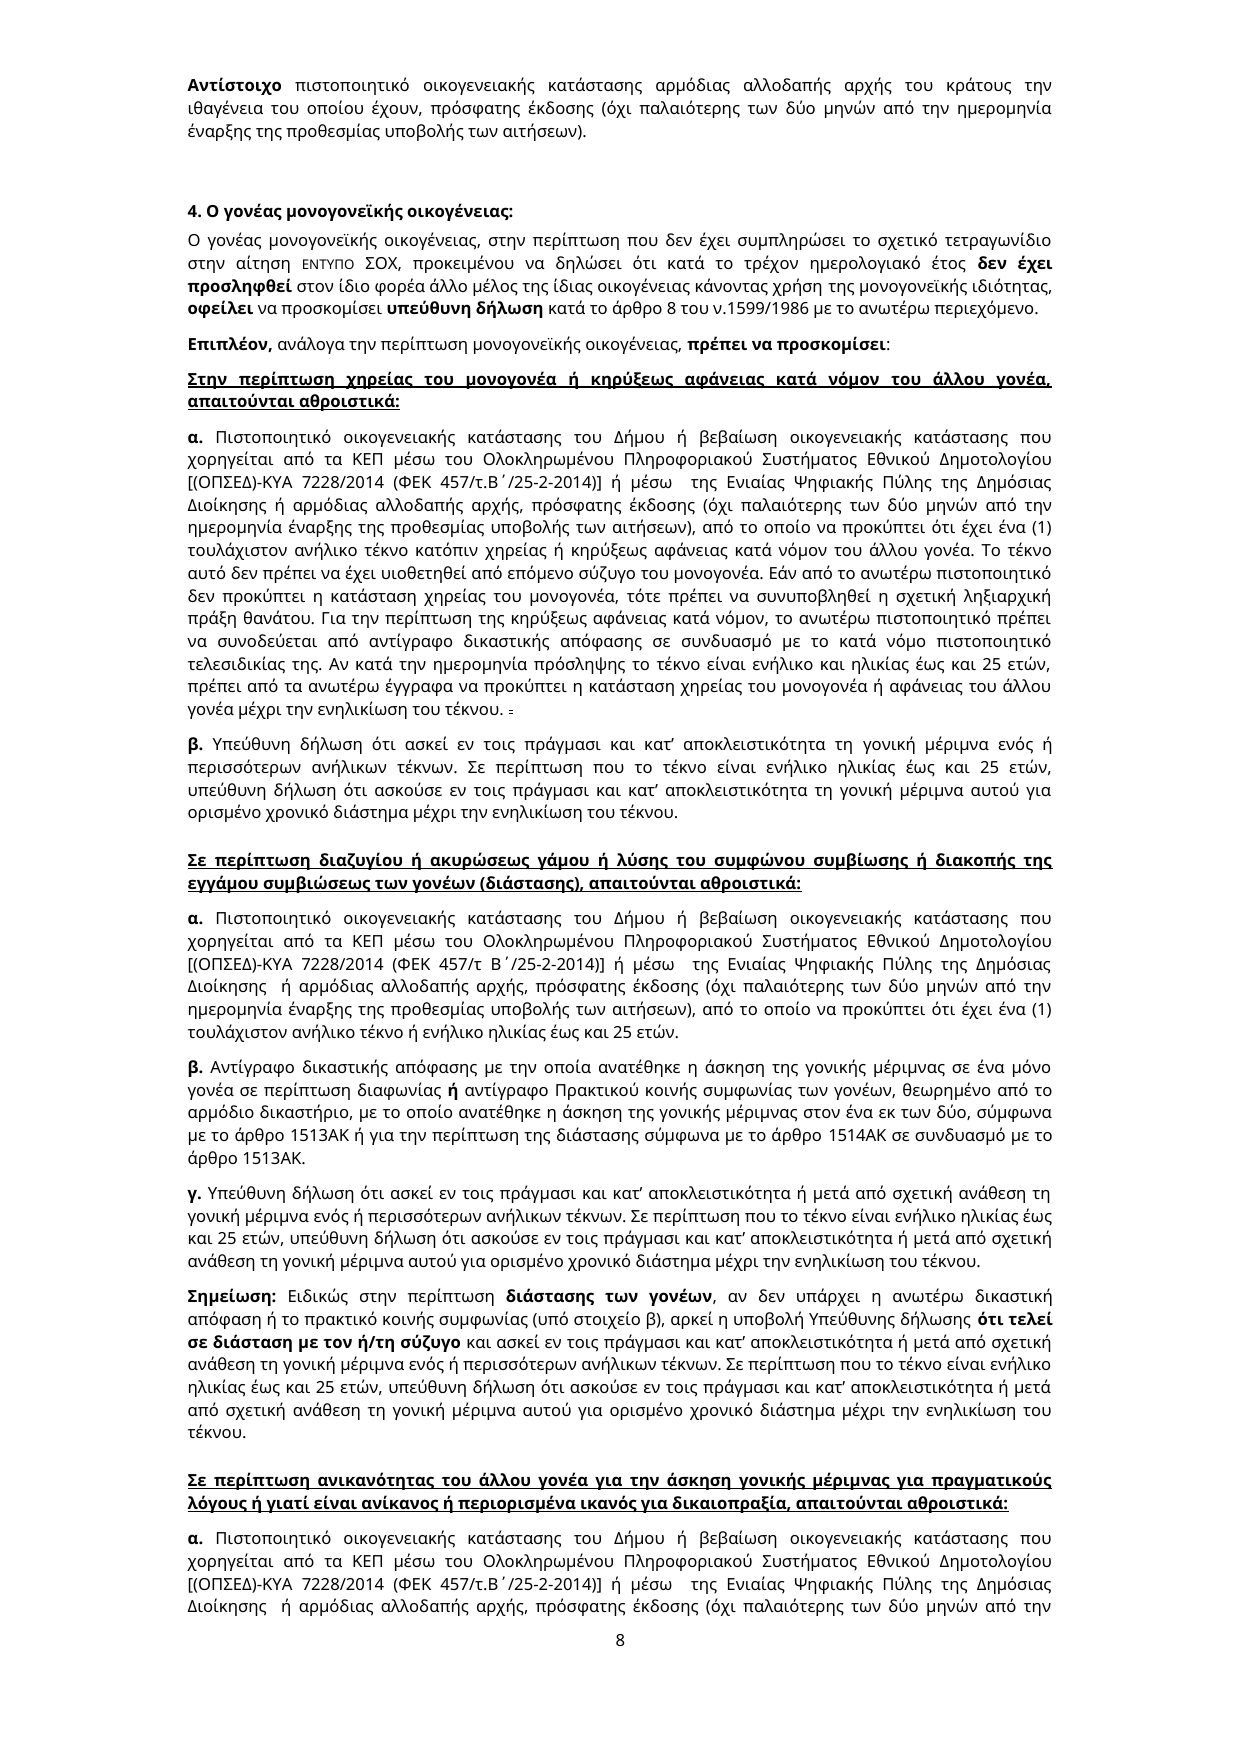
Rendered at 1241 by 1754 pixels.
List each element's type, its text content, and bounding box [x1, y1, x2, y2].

text 4. Ο γονέας μονογονεϊκής οικογένειας: [187, 200, 1053, 223]
text Σημείωση: Ειδικώς στην περίπτωση διάστασης των γονέων, αν δεν υπάρχει η ανωτέρω δικαστική απόφαση ή το πρακτικό κοινής συμφωνίας (υπό στοιχείο β), αρκεί η υποβολή Υπεύθυνης δήλωσης ότι τελεί σε διάσταση με τον ή/τη σύζυγο και ασκεί εν τοις πράγμασι και κατ’ αποκλειστικότητα ή μετά από σχετική ανάθεση τη γονική μέριμνα ενός ή περισσότερων ανήλικων τέκνων. Σε περίπτωση που το τέκνο είναι ενήλικο ηλικίας έως και 25 ετών, υπεύθυνη δήλωση ότι ασκούσε εν τοις πράγμασι και κατ’ αποκλειστικότητα ή μετά από σχετική ανάθεση τη γονική μέριμνα αυτού για ορισμένο χρονικό διάστημα μέχρι την ενηλικίωση του τέκνου. [187, 1285, 1053, 1444]
text α. Πιστοποιητικό οικογενειακής κατάστασης του Δήμου ή βεβαίωση οικογενειακής κατάστασης που χορηγείται από τα ΚΕΠ μέσω του Ολοκληρωμένου Πληροφοριακού Συστήματος Εθνικού Δημοτολογίου [(ΟΠΣΕΔ)-ΚΥΑ 7228/2014 (ΦΕΚ 457/τ.Β΄/25-2-2014)] ή μέσω της Ενιαίας Ψηφιακής Πύλης της Δημόσιας Διοίκησης ή αρμόδιας αλλοδαπής αρχής, πρόσφατης έκδοσης (όχι παλαιότερης των δύο μηνών από την ημερομηνία έναρξης της προθεσμίας υποβολής των αιτήσεων), από το οποίο να προκύπτει ότι έχει ένα (1) τουλάχιστον ανήλικο τέκνο κατόπιν χηρείας ή κηρύξεως αφάνειας κατά νόμον του άλλου γονέα. Το τέκνο αυτό δεν πρέπει να έχει υιοθετηθεί από επόμενο σύζυγο του μονογονέα. Εάν από το ανωτέρω πιστοποιητικό δεν προκύπτει η κατάσταση χηρείας του μονογονέα, τότε πρέπει να συνυποβληθεί η σχετική ληξιαρχική πράξη θανάτου. Για την περίπτωση της κηρύξεως αφάνειας κατά νόμον, το ανωτέρω πιστοποιητικό πρέπει να συνοδεύεται από αντίγραφο δικαστικής απόφασης σε συνδυασμό με το κατά νόμο πιστοποιητικό τελεσιδικίας της. Αν κατά την ημερομηνία πρόσληψης το τέκνο είναι ενήλικο και ηλικίας έως και 25 ετών, πρέπει από τα ανωτέρω έγγραφα να προκύπτει η κατάσταση χηρείας του μονογονέα ή αφάνειας του άλλου γονέα μέχρι την ενηλικίωση του τέκνου. [187, 425, 1053, 721]
text Σε περίπτωση διαζυγίου ή ακυρώσεως γάμου ή λύσης του συμφώνου συμβίωσης ή διακοπής της εγγάμου συμβιώσεως των γονέων (διάστασης), απαιτούνται αθροιστικά: [187, 869, 1053, 894]
text Αντίστοιχο πιστοποιητικό οικογενειακής κατάστασης αρμόδιας αλλοδαπής αρχής του κράτους την ιθαγένεια του οποίου έχουν, πρόσφατης έκδοσης (όχι παλαιότερης των δύο μηνών από την ημερομηνία έναρξης της προθεσμίας υποβολής των αιτήσεων). [187, 74, 1053, 142]
text Σε περίπτωση ανικανότητας του άλλου γονέα για την άσκηση γονικής μέριμνας για πραγματικούς λόγους ή γιατί είναι ανίκανος ή περιορισμένα ικανός για δικαιοπραξία, απαιτούνται αθροιστικά: [187, 1469, 1053, 1514]
text γ. Υπεύθυνη δήλωση ότι ασκεί εν τοις πράγμασι και κατ’ αποκλειστικότητα ή μετά από σχετική ανάθεση τη γονική μέριμνα ενός ή περισσότερων ανήλικων τέκνων. Σε περίπτωση που το τέκνο είναι ενήλικο ηλικίας έως και 25 ετών, υπεύθυνη δήλωση ότι ασκούσε εν τοις πράγμασι και κατ’ αποκλειστικότητα ή μετά από σχετική ανάθεση τη γονική μέριμνα αυτού για ορισμένο χρονικό διάστημα μέχρι την ενηλικίωση του τέκνου. [187, 1182, 1053, 1272]
text Επιπλέον, ανάλογα την περίπτωση μονογονεϊκής οικογένειας, πρέπει να προσκομίσει: [187, 332, 1053, 355]
text Στην περίπτωση χηρείας του μονογονέα ή κηρύξεως αφάνειας κατά νόμον του άλλου γονέα, απαιτούνται αθροιστικά: [187, 367, 1053, 413]
text Σε περίπτωση διαζυγίου ή ακυρώσεως γάμου ή λύσης του συμφώνου συμβίωσης ή διακοπής της εγγάμου συμβιώσεως των γονέων (διάστασης), απαιτούνται αθροιστικά: [187, 849, 1053, 868]
text β. Υπεύθυνη δήλωση ότι ασκεί εν τοις πράγμασι και κατ’ αποκλειστικότητα τη γονική μέριμνα ενός ή περισσότερων ανήλικων τέκνων. Σε περίπτωση που το τέκνο είναι ενήλικο ηλικίας έως και 25 ετών, υπεύθυνη δήλωση ότι ασκούσε εν τοις πράγμασι και κατ’ αποκλειστικότητα τη γονική μέριμνα αυτού για ορισμένο χρονικό διάστημα μέχρι την ενηλικίωση του τέκνου. [187, 733, 1053, 824]
text Ο γονέας μονογονεϊκής οικογένειας, στην περίπτωση που δεν έχει συμπληρώσει το σχετικό τετραγωνίδιο στην αίτηση εντυπο ΣΟΧ, προκειμένου να δηλώσει ότι κατά το τρέχον ημερολογιακό έτος δεν έχει προσληφθεί στον ίδιο φορέα άλλο μέλος της ίδιας οικογένειας κάνοντας χρήση της μονογονεϊκής ιδιότητας, οφείλει να προσκομίσει υπεύθυνη δήλωση κατά το άρθρο 8 του ν.1599/1986 με το ανωτέρω περιεχόμενο. [187, 229, 1053, 320]
text α. Πιστοποιητικό οικογενειακής κατάστασης του Δήμου ή βεβαίωση οικογενειακής κατάστασης που χορηγείται από τα ΚΕΠ μέσω του Ολοκληρωμένου Πληροφοριακού Συστήματος Εθνικού Δημοτολογίου [(ΟΠΣΕΔ)-ΚΥΑ 7228/2014 (ΦΕΚ 457/τ Β΄/25-2-2014)] ή μέσω της Ενιαίας Ψηφιακής Πύλης της Δημόσιας Διοίκησης ή αρμόδιας αλλοδαπής αρχής, πρόσφατης έκδοσης (όχι παλαιότερης των δύο μηνών από την ημερομηνία έναρξης της προθεσμίας υποβολής των αιτήσεων), από το οποίο να προκύπτει ότι έχει ένα (1) τουλάχιστον ανήλικο τέκνο ή ενήλικο ηλικίας έως και 25 ετών. [187, 907, 1053, 1043]
text β. Αντίγραφο δικαστικής απόφασης με την οποία ανατέθηκε η άσκηση της γονικής μέριμνας σε ένα μόνο γονέα σε περίπτωση διαφωνίας ή αντίγραφο Πρακτικού κοινής συμφωνίας των γονέων, θεωρημένο από το αρμόδιο δικαστήριο, με το οποίο ανατέθηκε η άσκηση της γονικής μέριμνας στον ένα εκ των δύο, σύμφωνα με το άρθρο 1513ΑΚ ή για την περίπτωση της διάστασης σύμφωνα με το άρθρο 1514ΑΚ σε συνδυασμό με το άρθρο 1513ΑΚ. [187, 1056, 1053, 1169]
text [187, 1527, 1053, 1618]
